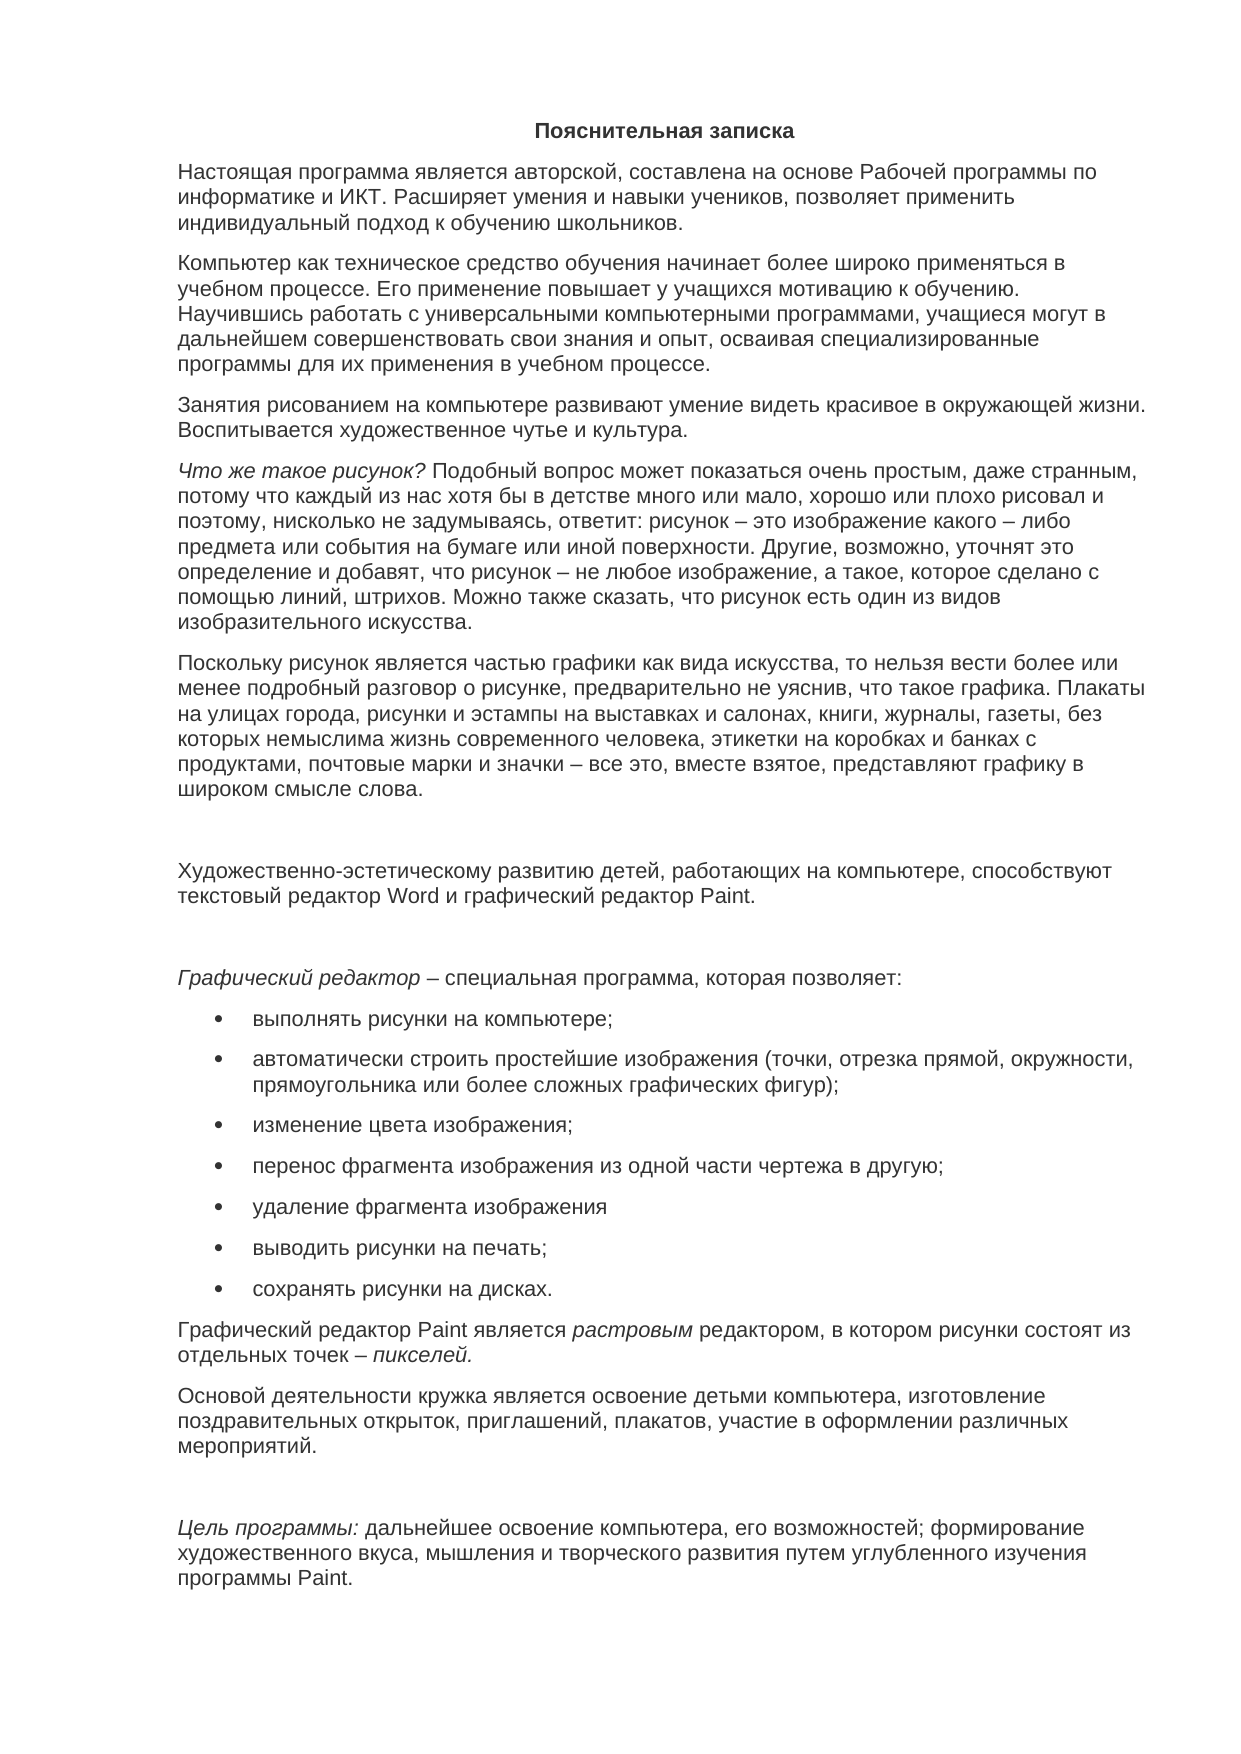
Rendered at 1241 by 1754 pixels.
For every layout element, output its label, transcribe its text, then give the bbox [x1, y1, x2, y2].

text Занятия рисованием на компьютере развивают умение видеть красивое в окружающей жизни. Воспитывается художественное чутье и культура. [177, 392, 1152, 442]
text Графический редактор Paint является растровым редактором, в котором рисунки состоят из отдельных точек – пикселей. [177, 1316, 1152, 1367]
text Художественно-эстетическому развитию детей, работающих на компьютере, способствуют текстовый редактор Word и графический редактор Paint. [177, 858, 1152, 908]
text Что же такое рисунок? Подобный вопрос может показаться очень простым, даже странным, потому что каждый из нас хотя бы в детстве много или мало, хорошо или плохо рисовал и поэтому, нисколько не задумываясь, ответит: рисунок – это изображение какого – либо предмета или события на бумаге или иной поверхности. Другие, возможно, уточнят это определение и добавят, что рисунок – не любое изображение, а такое, которое сделано с помощью линий, штрихов. Можно также сказать, что рисунок есть один из видов изобразительного искусства. [177, 458, 1152, 634]
list перенос фрагмента изображения из одной части чертежа в другую; [215, 1153, 1152, 1178]
list выводить рисунки на печать; [215, 1235, 1152, 1260]
text Цель программы: дальнейшее освоение компьютера, его возможностей; формирование художественного вкуса, мышления и творческого развития путем углубленного изучения программы Paint. [177, 1514, 1152, 1590]
list автоматически строить простейшие изображения (точки, отрезка прямой, окружности, прямоугольника или более сложных графических фигур); [215, 1046, 1152, 1097]
list изменение цвета изображения; [215, 1112, 1152, 1137]
text Компьютер как техническое средство обучения начинает более широко применяться в учебном процессе. Его применение повышает у учащихся мотивацию к обучению. Научившись работать с универсальными компьютерными программами, учащиеся могут в дальнейшем совершенствовать свои знания и опыт, осваивая специализированные программы для их применения в учебном процессе. [177, 250, 1152, 376]
list выполнять рисунки на компьютере; [215, 1005, 1152, 1031]
text Поскольку рисунок является частью графики как вида искусства, то нельзя вести более или менее подробный разговор о рисунке, предварительно не уяснив, что такое графика. Плакаты на улицах города, рисунки и эстампы на выставках и салонах, книги, журналы, газеты, без которых немыслима жизнь современного человека, этикетки на коробках и банках с продуктами, почтовые марки и значки – все это, вместе взятое, представляют графику в широком смысле слова. [177, 650, 1152, 801]
text Настоящая программа является авторской, составлена на основе Рабочей программы по информатике и ИКТ. Расширяет умения и навыки учеников, позволяет применить индивидуальный подход к обучению школьников. [177, 159, 1152, 234]
list удаление фрагмента изображения [215, 1194, 1152, 1219]
text Графический редактор – специальная программа, которая позволяет: [177, 964, 1152, 990]
list сохранять рисунки на дисках. [215, 1276, 1152, 1301]
text Пояснительная записка [177, 118, 1152, 143]
text Основой деятельности кружка является освоение детьми компьютера, изготовление поздравительных открыток, приглашений, плакатов, участие в оформлении различных мероприятий. [177, 1382, 1152, 1458]
